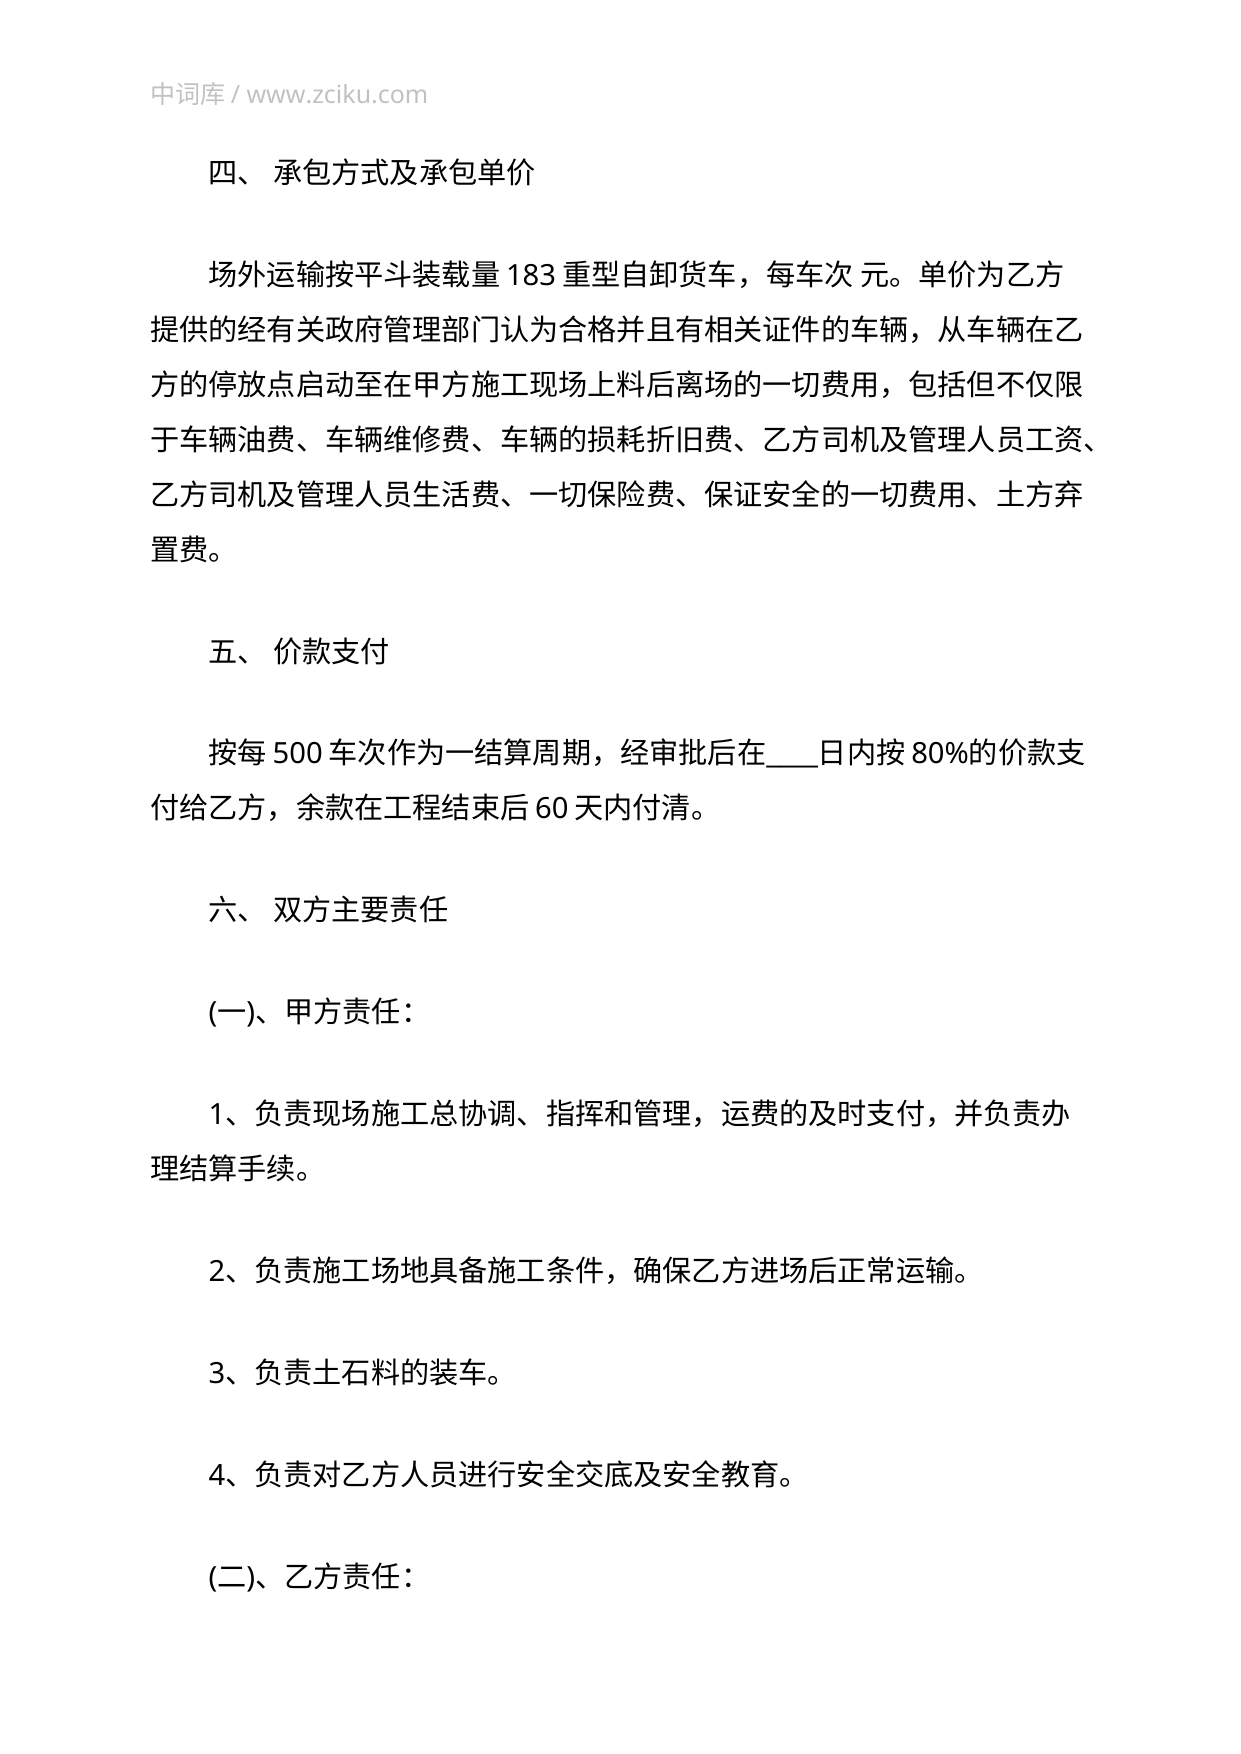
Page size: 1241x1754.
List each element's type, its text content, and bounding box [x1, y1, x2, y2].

text 五、 价款支付 [150, 628, 1090, 670]
text 场外运输按平斗装载量183重型自卸货车，每车次 元。单价为乙方提供的经有关政府管理部门认为合格并且有相关证件的车辆，从车辆在乙方的停放点启动至在甲方施工现场上料后离场的一切费用，包括但不仅限于车辆油费、车辆维修费、车辆的损耗折旧费、乙方司机及管理人员工资、乙方司机及管理人员生活费、一切保险费、保证安全的一切费用、土方弃置费。 [150, 252, 1090, 569]
text (二)、乙方责任： [150, 1553, 1090, 1596]
text 1、负责现场施工总协调、指挥和管理，运费的及时支付，并负责办理结算手续。 [150, 1091, 1090, 1188]
text 4、负责对乙方人员进行安全交底及安全教育。 [150, 1451, 1090, 1494]
text 按每500车次作为一结算周期，经审批后在____日内按80%的价款支付给乙方，余款在工程结束后60天内付清。 [150, 730, 1090, 827]
text (一)、甲方责任： [150, 989, 1090, 1031]
text 2、负责施工场地具备施工条件，确保乙方进场后正常运输。 [150, 1247, 1090, 1290]
text 四、 承包方式及承包单价 [150, 150, 1090, 192]
text 3、负责土石料的装车。 [150, 1349, 1090, 1392]
text 六、 双方主要责任 [150, 887, 1090, 929]
